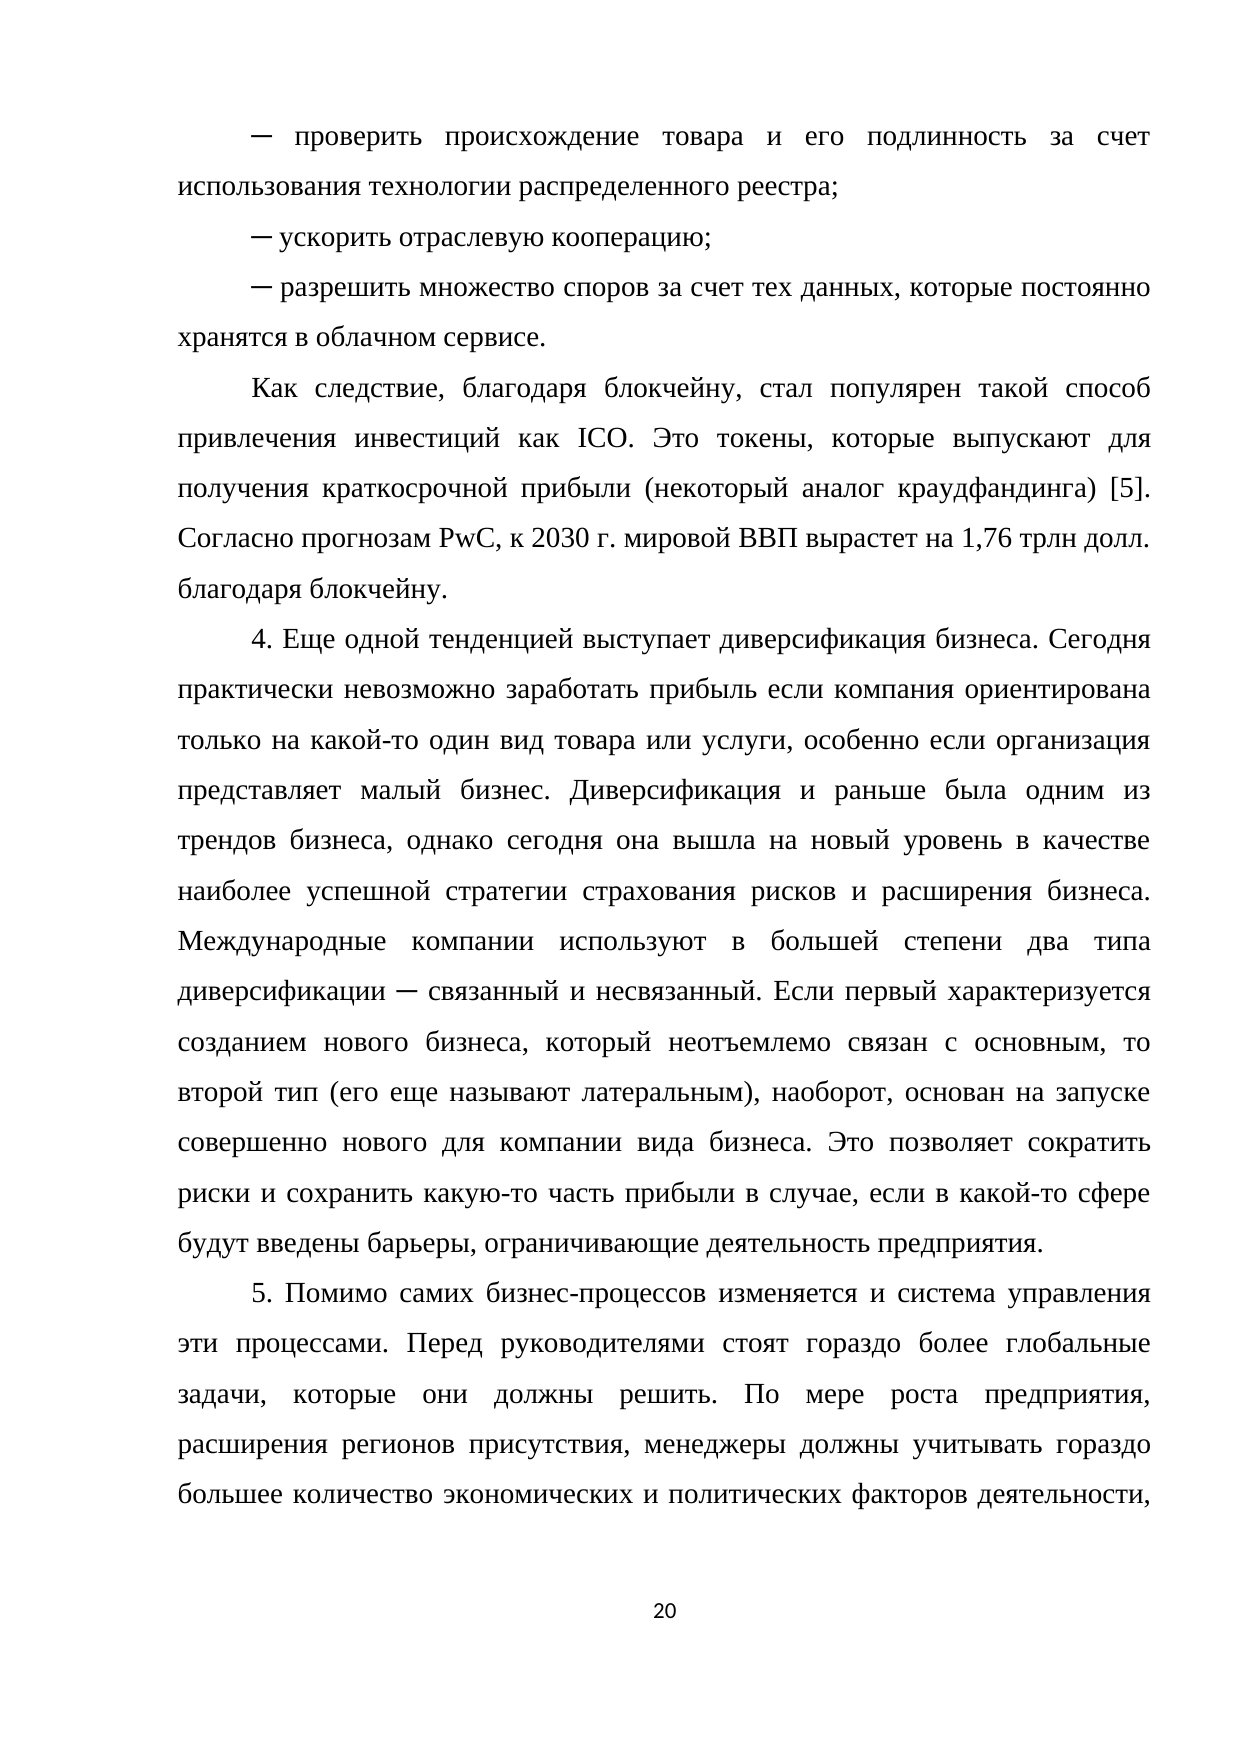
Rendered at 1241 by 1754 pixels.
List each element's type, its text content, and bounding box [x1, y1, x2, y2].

text ─ проверить происхождение товара и его подлинность за счет использования технологии распределенного реестра; [177, 118, 1152, 202]
text Как следствие, благодаря блокчейну, стал популярен такой способ привлечения инвестиций как ICO. Это токены, которые выпускают для получения краткосрочной прибыли (некоторый аналог краудфандинга) [5]. Согласно прогнозам PwC, к 2030 г. мировой ВВП вырастет на 1,76 трлн долл. благодаря блокчейну. [177, 370, 1152, 604]
text ─ разрешить множество споров за счет тех данных, которые постоянно хранятся в облачном сервисе. [177, 269, 1152, 353]
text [177, 1275, 1152, 1510]
text ─ ускорить отраслевую кооперацию; [177, 219, 1152, 252]
text 4. Еще одной тенденцией выступает диверсификация бизнеса. Сегодня практически невозможно заработать прибыль если компания ориентирована только на какой-то один вид товара или услуги, особенно если организация представляет малый бизнес. Диверсификация и раньше была одним из трендов бизнеса, однако сегодня она вышла на новый уровень в качестве наиболее успешной стратегии страхования рисков и расширения бизнеса. Международные компании используют в большей степени два типа диверсификации ─ связанный и несвязанный. Если первый характеризуется созданием нового бизнеса, который неотъемлемо связан с основным, то второй тип (его еще называют латеральным), наоборот, основан на запуске совершенно нового для компании вида бизнеса. Это позволяет сократить риски и сохранить какую-то часть прибыли в случае, если в какой-то сфере будут введены барьеры, ограничивающие деятельность предприятия. [177, 621, 1152, 1258]
